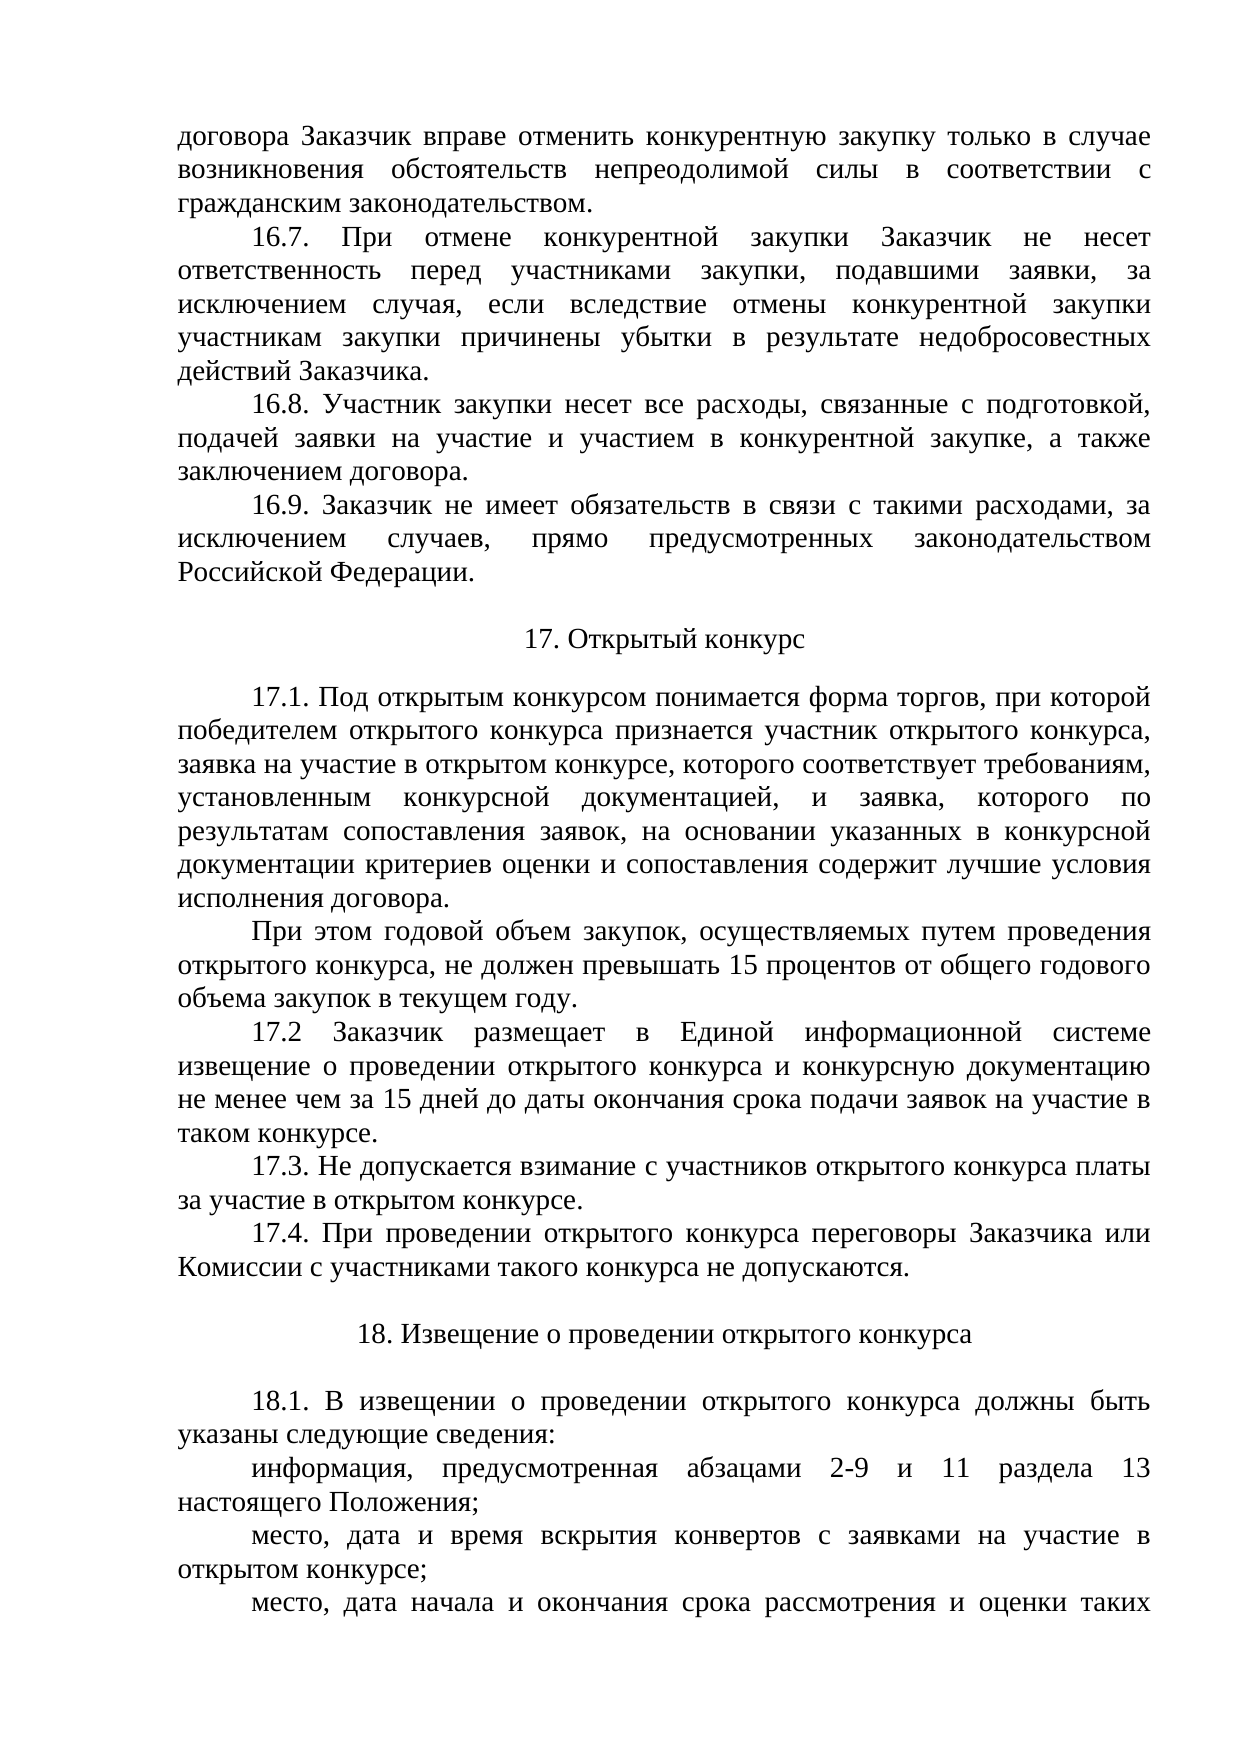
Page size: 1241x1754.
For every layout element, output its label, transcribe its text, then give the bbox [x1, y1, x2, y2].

text 16.8. Участник закупки несет все расходы, связанные с подготовкой, подачей заявки на участие и участием в конкурентной закупке, а также заключением договора. [177, 386, 1152, 487]
text 16.7. При отмене конкурентной закупки Заказчик не несет ответственность перед участниками закупки, подавшими заявки, за исключением случая, если вследствие отмены конкурентной закупки участникам закупки причинены убытки в результате недобросовестных действий Заказчика. [177, 219, 1152, 386]
text 18.1. В извещении о проведении открытого конкурса должны быть указаны следующие сведения: [177, 1383, 1152, 1450]
text информация, предусмотренная абзацами 2-9 и 11 раздела 13 настоящего Положения; [177, 1450, 1152, 1517]
text место, дата и время вскрытия конвертов с заявками на участие в открытом конкурсе; [177, 1517, 1152, 1584]
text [177, 1584, 1152, 1618]
text 16.9. Заказчик не имеет обязательств в связи с такими расходами, за исключением случаев, прямо предусмотренных законодательством Российской Федерации. [177, 487, 1152, 588]
text 17.4. При проведении открытого конкурса переговоры Заказчика или Комиссии с участниками такого конкурса не допускаются. [177, 1215, 1152, 1282]
text 17. Открытый конкурс [177, 621, 1152, 655]
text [177, 118, 1152, 219]
text При этом годовой объем закупок, осуществляемых путем проведения открытого конкурса, не должен превышать 15 процентов от общего годового объема закупок в текущем году. [177, 913, 1152, 1014]
text 17.3. Не допускается взимание с участников открытого конкурса платы за участие в открытом конкурсе. [177, 1148, 1152, 1215]
text 17.2 Заказчик размещает в Единой информационной системе извещение о проведении открытого конкурса и конкурсную документацию не менее чем за 15 дней до даты окончания срока подачи заявок на участие в таком конкурсе. [177, 1014, 1152, 1148]
text 17.1. Под открытым конкурсом понимается форма торгов, при которой победителем открытого конкурса признается участник открытого конкурса, заявка на участие в открытом конкурсе, которого соответствует требованиям, установленным конкурсной документацией, и заявка, которого по результатам сопоставления заявок, на основании указанных в конкурсной документации критериев оценки и сопоставления содержит лучшие условия исполнения договора. [177, 679, 1152, 913]
text 18. Извещение о проведении открытого конкурса [177, 1316, 1152, 1349]
